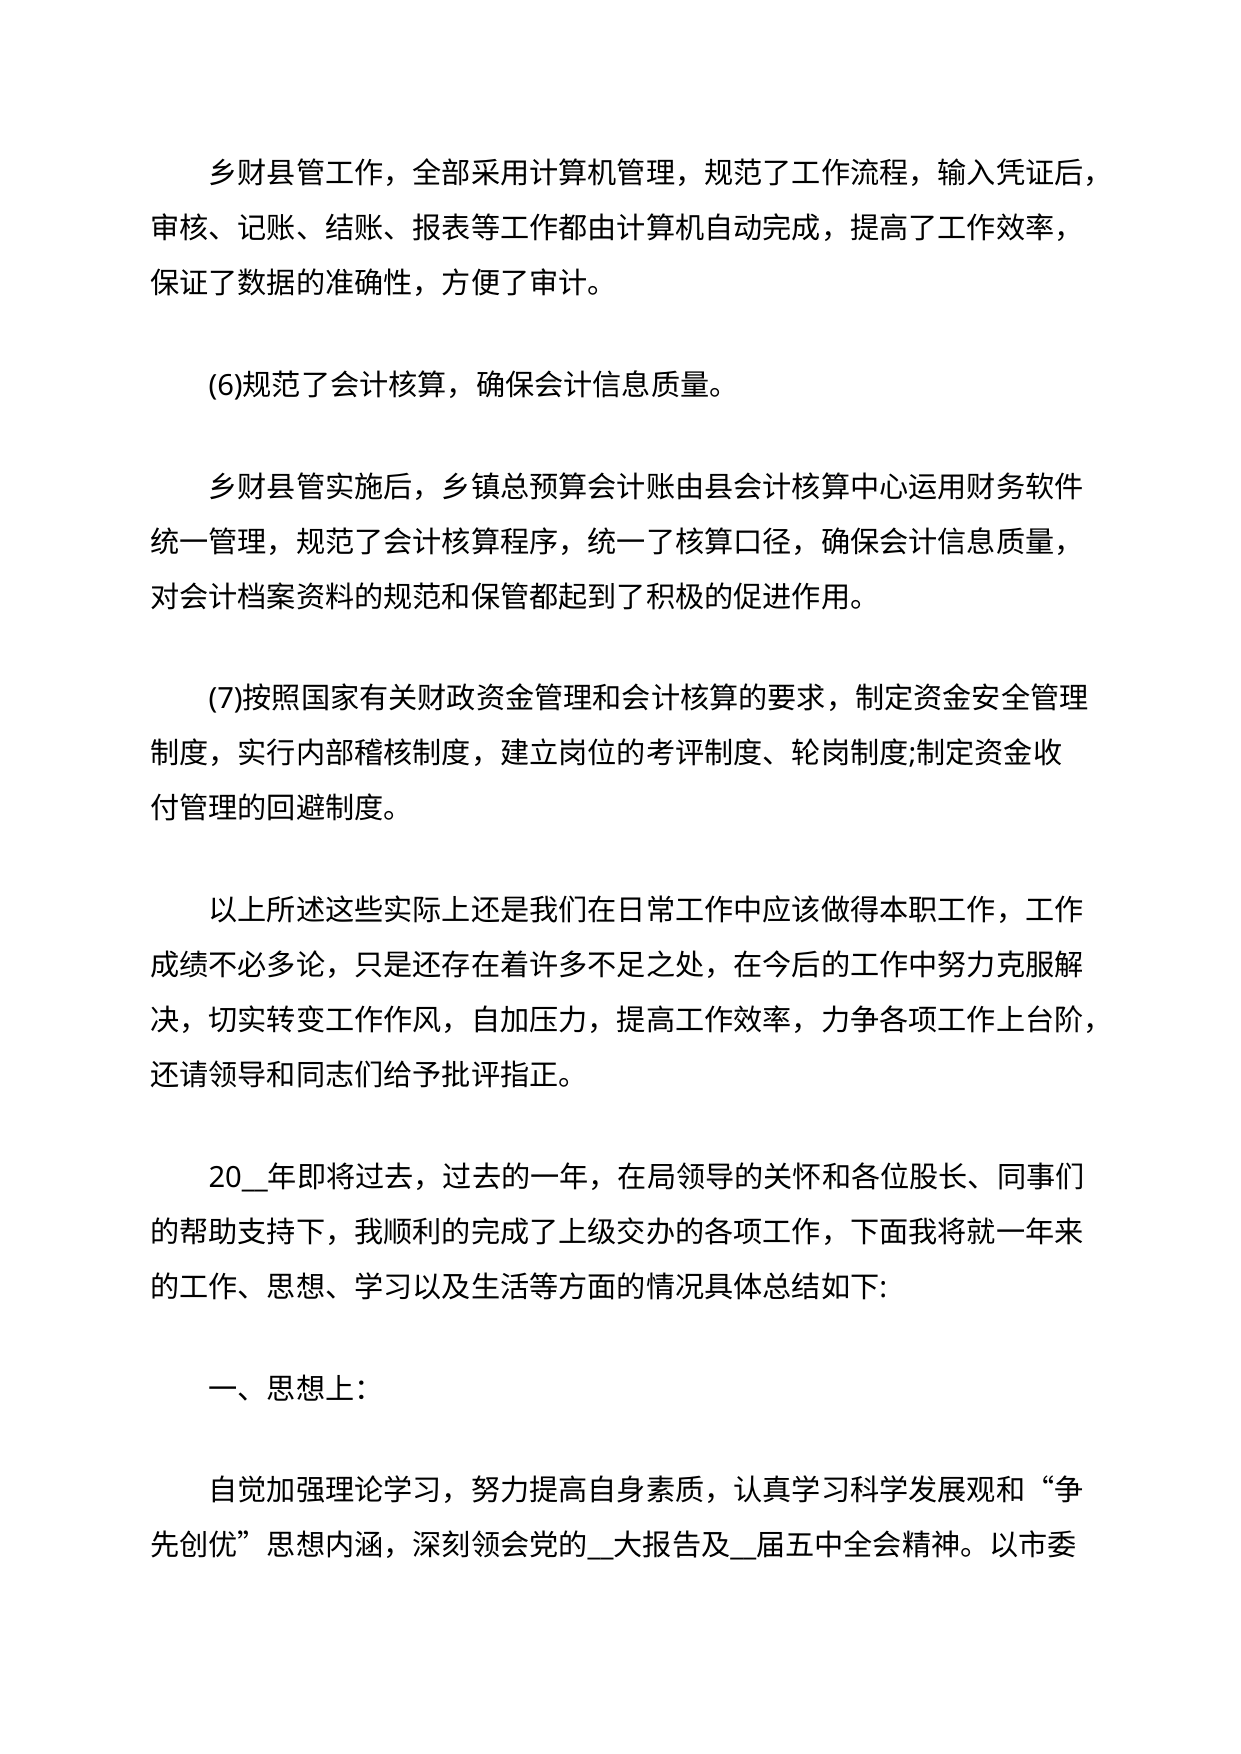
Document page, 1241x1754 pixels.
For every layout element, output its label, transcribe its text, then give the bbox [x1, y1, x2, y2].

text 20__年即将过去，过去的一年，在局领导的关怀和各位股长、同事们的帮助支持下，我顺利的完成了上级交办的各项工作，下面我将就一年来的工作、思想、学习以及生活等方面的情况具体总结如下: [150, 1153, 1090, 1306]
text 乡财县管实施后，乡镇总预算会计账由县会计核算中心运用财务软件统一管理，规范了会计核算程序，统一了核算口径，确保会计信息质量，对会计档案资料的规范和保管都起到了积极的促进作用。 [150, 463, 1090, 616]
text (7)按照国家有关财政资金管理和会计核算的要求，制定资金安全管理制度，实行内部稽核制度，建立岗位的考评制度、轮岗制度;制定资金收付管理的回避制度。 [150, 675, 1090, 827]
text (6)规范了会计核算，确保会计信息质量。 [150, 362, 1090, 404]
text 一、思想上： [150, 1365, 1090, 1407]
text 以上所述这些实际上还是我们在日常工作中应该做得本职工作，工作成绩不必多论，只是还存在着许多不足之处，在今后的工作中努力克服解决，切实转变工作作风，自加压力，提高工作效率，力争各项工作上台阶，还请领导和同志们给予批评指正。 [150, 887, 1090, 1094]
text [150, 1467, 1090, 1564]
text 乡财县管工作，全部采用计算机管理，规范了工作流程，输入凭证后，审核、记账、结账、报表等工作都由计算机自动完成，提高了工作效率，保证了数据的准确性，方便了审计。 [150, 150, 1090, 302]
